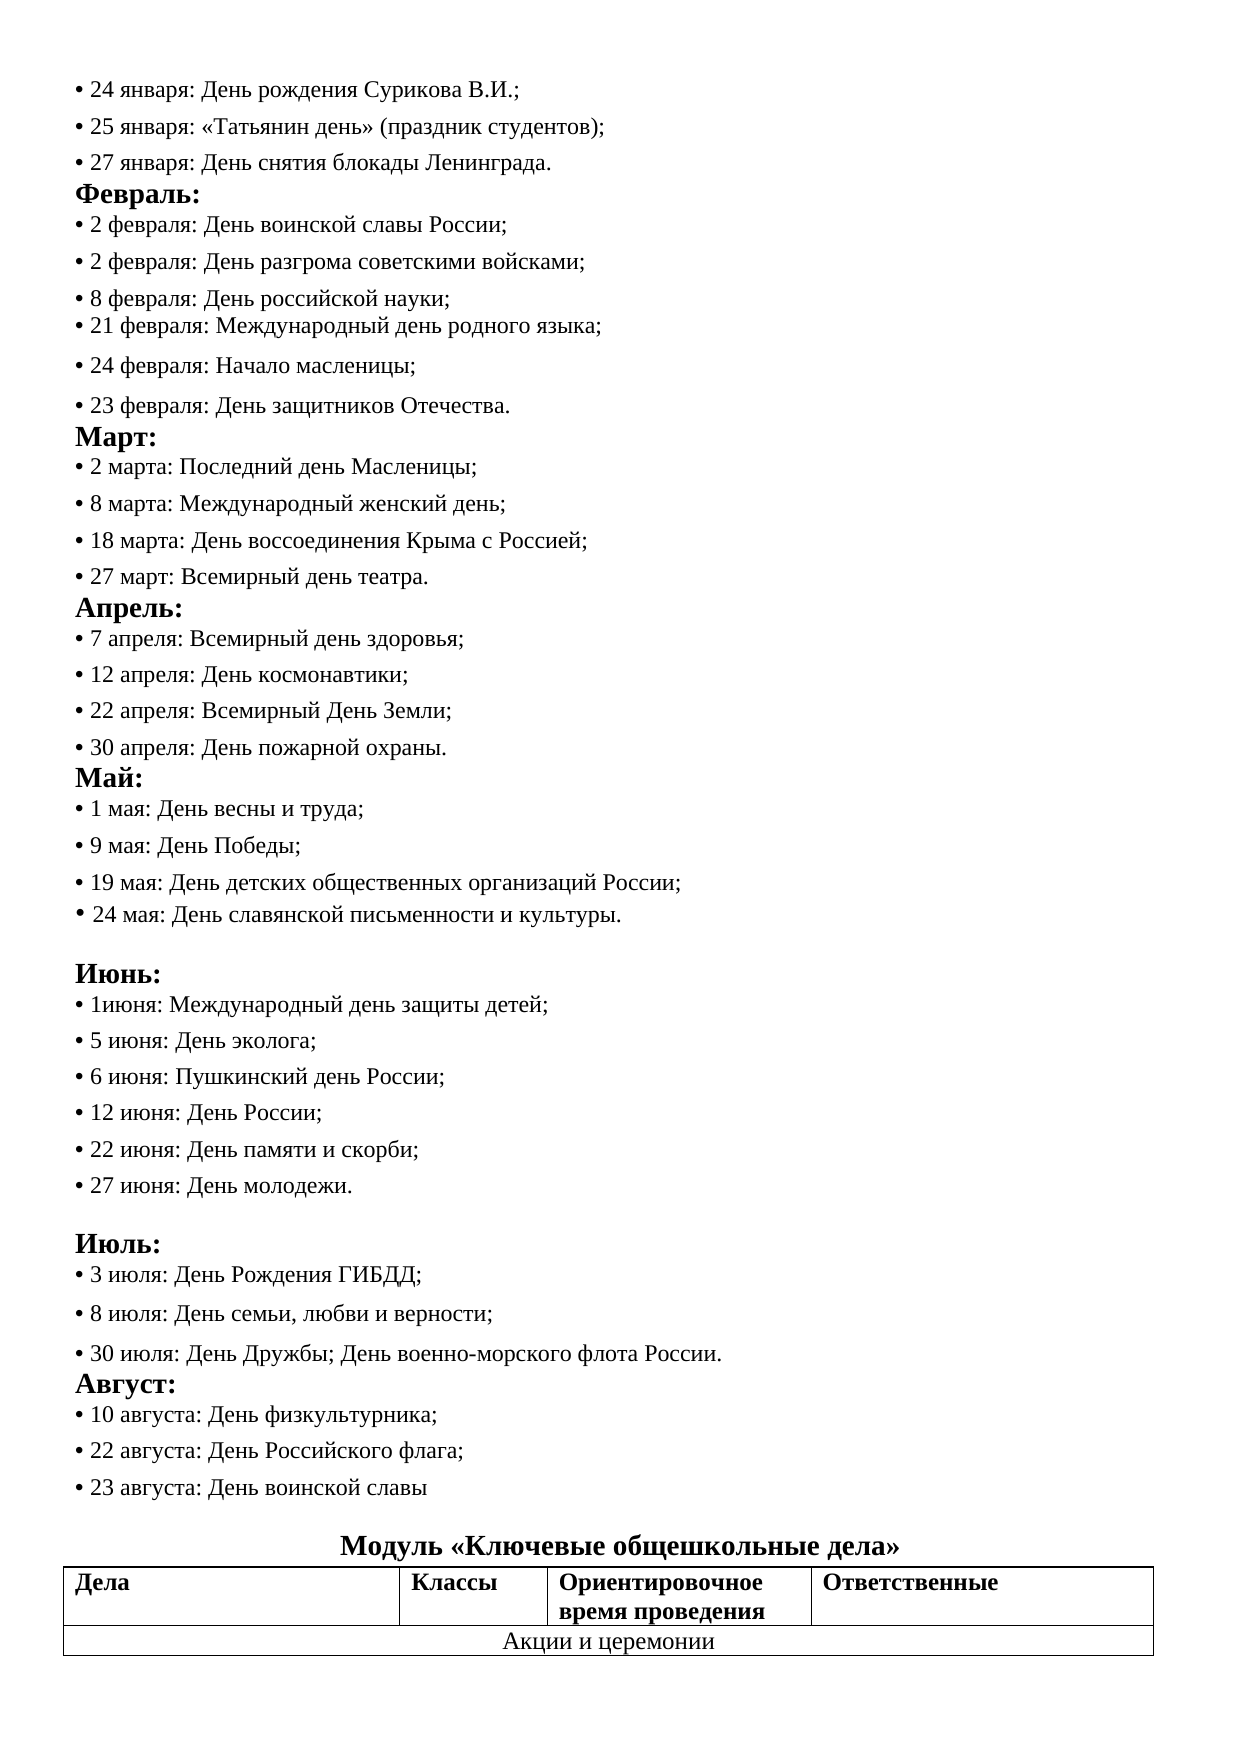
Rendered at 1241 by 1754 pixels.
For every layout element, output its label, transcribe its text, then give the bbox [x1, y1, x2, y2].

text • 18 марта: День воссоединения Крыма с Россией; [75, 526, 1165, 553]
text • 23 августа: День воинской славы [75, 1473, 1165, 1500]
text • 12 апреля: День космонавтики; [75, 660, 1165, 688]
text • 7 апреля: Всемирный день здоровья; [75, 623, 1165, 651]
text Март: [75, 419, 1165, 452]
text Июнь: [75, 956, 1165, 990]
text • 9 мая: День Победы; [75, 831, 1165, 858]
text • 24 февраля: Начало масленицы; [75, 351, 1165, 379]
text • 27 января: День снятия блокады Ленинграда. [75, 148, 1165, 176]
text • 22 апреля: Всемирный День Земли; [75, 696, 1165, 724]
text • 27 июня: День молодежи. [75, 1171, 1165, 1198]
table_header Дела [64, 1568, 399, 1625]
text • 2 февраля: День разгрома советскими войсками; [75, 247, 1165, 274]
text • 22 июня: День памяти и скорби; [75, 1134, 1165, 1162]
text • 1июня: Международный день защиты детей; [75, 990, 1165, 1018]
text • 8 февраля: День российской науки; [75, 283, 1165, 311]
text Август: [75, 1366, 1165, 1400]
text • 22 августа: День Российского флага; [75, 1436, 1165, 1464]
text Модуль «Ключевые общешкольные дела» [75, 1528, 1165, 1561]
text Май: [75, 761, 1165, 794]
text • 24 мая: День славянской письменности и культуры. [75, 895, 1165, 929]
text • 6 июня: Пушкинский день России; [75, 1062, 1165, 1090]
text • 21 февраля: Международный день родного языка; [75, 311, 1165, 339]
text • 30 апреля: День пожарной охраны. [75, 733, 1165, 761]
text Июль: [75, 1226, 1165, 1259]
text • 2 марта: Последний день Масленицы; [75, 452, 1165, 480]
text • 10 августа: День физкультурника; [75, 1400, 1165, 1427]
text • 24 января: День рождения Сурикова В.И.; [75, 75, 1165, 103]
text • 8 марта: Международный женский день; [75, 489, 1165, 517]
text • 8 июля: День семьи, любви и верности; [75, 1299, 1165, 1327]
text • 1 мая: День весны и труда; [75, 794, 1165, 822]
table_header Ориентировочное время проведения [548, 1568, 811, 1625]
text • 5 июня: День эколога; [75, 1026, 1165, 1054]
text • 12 июня: День России; [75, 1098, 1165, 1126]
table_header Классы [400, 1568, 547, 1625]
text • 3 июля: День Рождения ГИБДД; [75, 1259, 1165, 1287]
table_header Ответственные [812, 1568, 1153, 1625]
text • 23 февраля: День защитников Отечества. [75, 391, 1165, 419]
text Февраль: [75, 176, 1165, 209]
text • 27 март: Всемирный день театра. [75, 562, 1165, 590]
text • 30 июля: День Дружбы; День военно-морского флота России. [75, 1338, 1165, 1366]
text Апрель: [75, 590, 1165, 623]
text • 25 января: «Татьянин день» (праздник студентов); [75, 112, 1165, 139]
table_cell Акции и церемонии [64, 1626, 1153, 1655]
text • 2 февраля: День воинской славы России; [75, 209, 1165, 237]
text • 19 мая: День детских общественных организаций России; [75, 867, 1165, 895]
